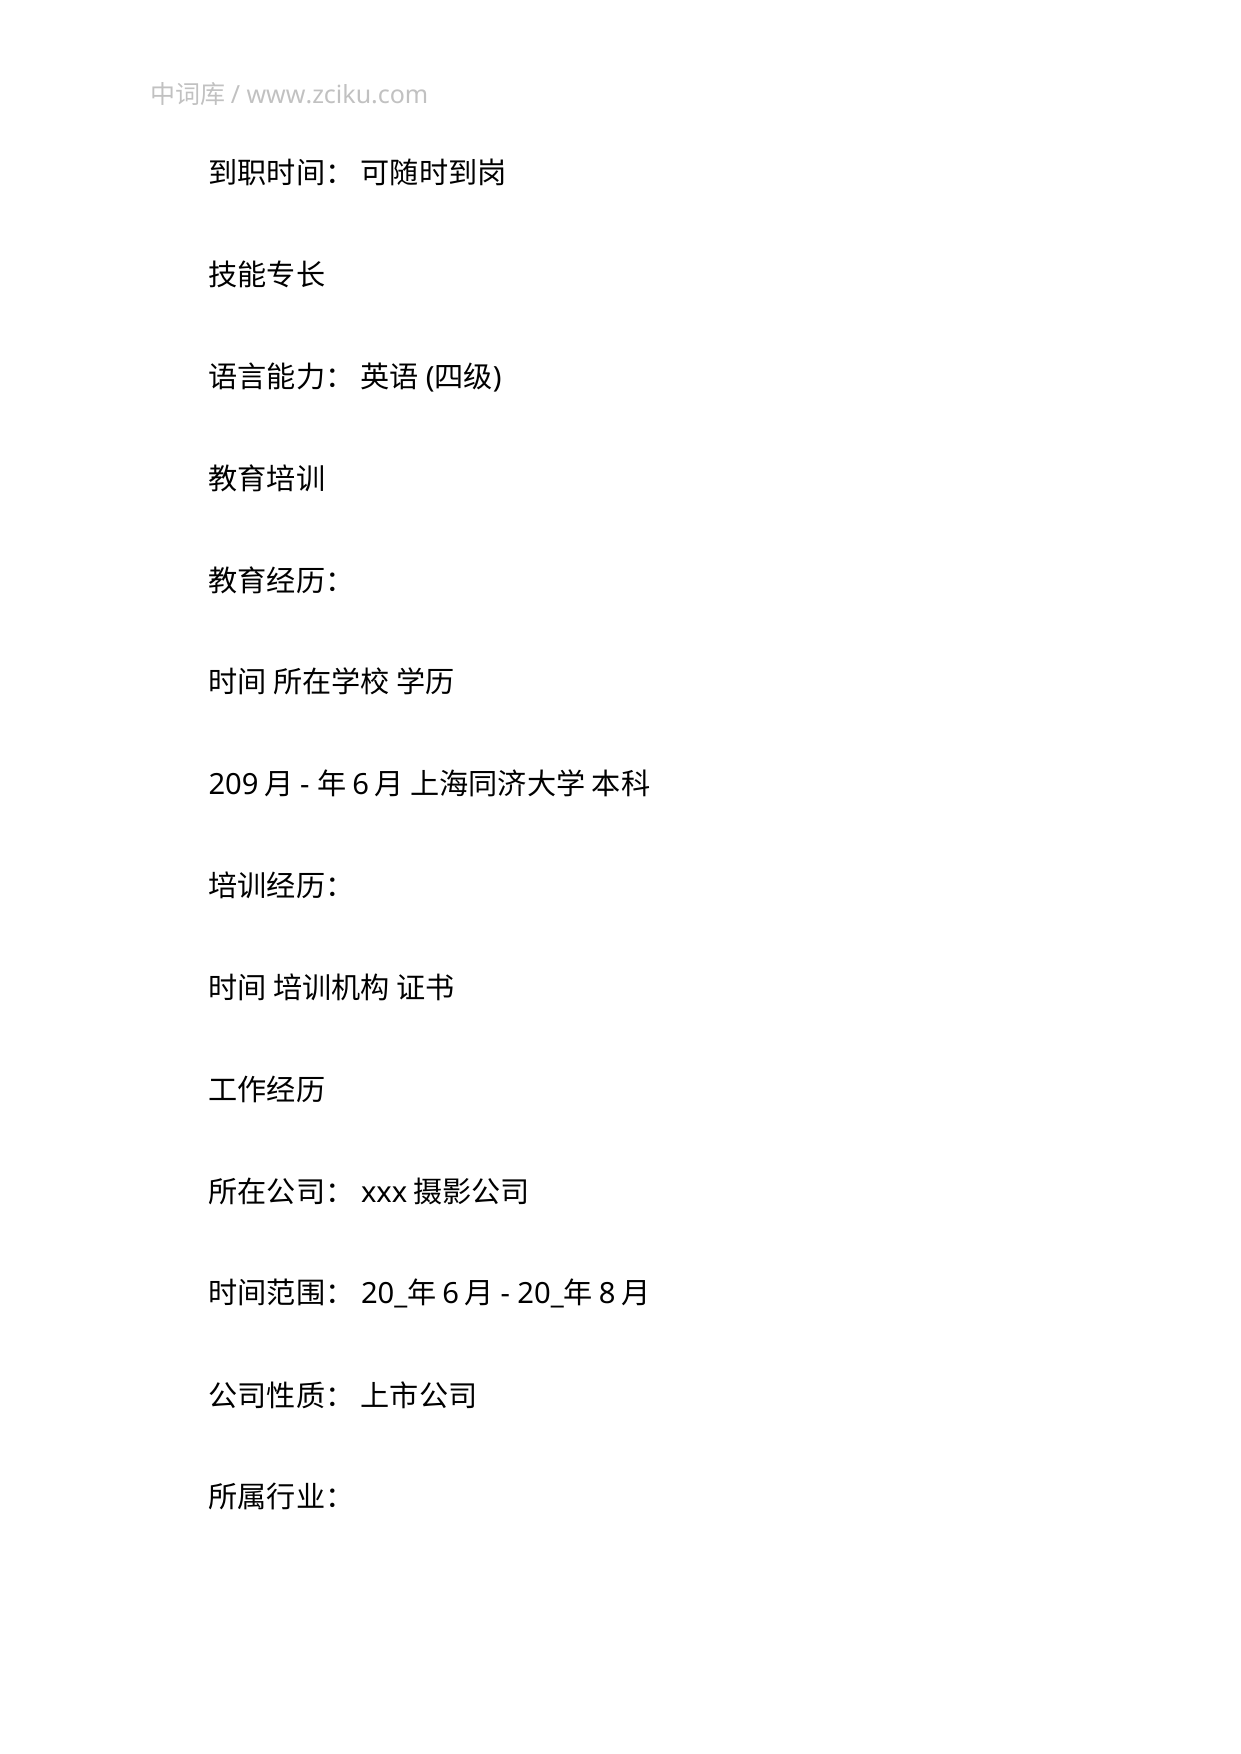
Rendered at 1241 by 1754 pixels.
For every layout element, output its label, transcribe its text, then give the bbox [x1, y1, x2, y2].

text 工作经历 [150, 1066, 1090, 1109]
text 教育经历： [150, 557, 1090, 599]
text 时间 所在学校 学历 [150, 659, 1090, 701]
text 语言能力： 英语 (四级) [150, 353, 1090, 396]
text 所属行业： [150, 1474, 1090, 1516]
text 时间 培训机构 证书 [150, 964, 1090, 1007]
text 时间范围： 20_年6月 - 20_年8月 [150, 1270, 1090, 1312]
text 到职时间： 可随时到岗 [150, 150, 1090, 192]
text 教育培训 [150, 456, 1090, 498]
text 培训经历： [150, 863, 1090, 905]
text 公司性质： 上市公司 [150, 1372, 1090, 1414]
text 技能专长 [150, 252, 1090, 294]
text 209月 - 年6月 上海同济大学 本科 [150, 761, 1090, 803]
text 所在公司： xxx摄影公司 [150, 1168, 1090, 1211]
